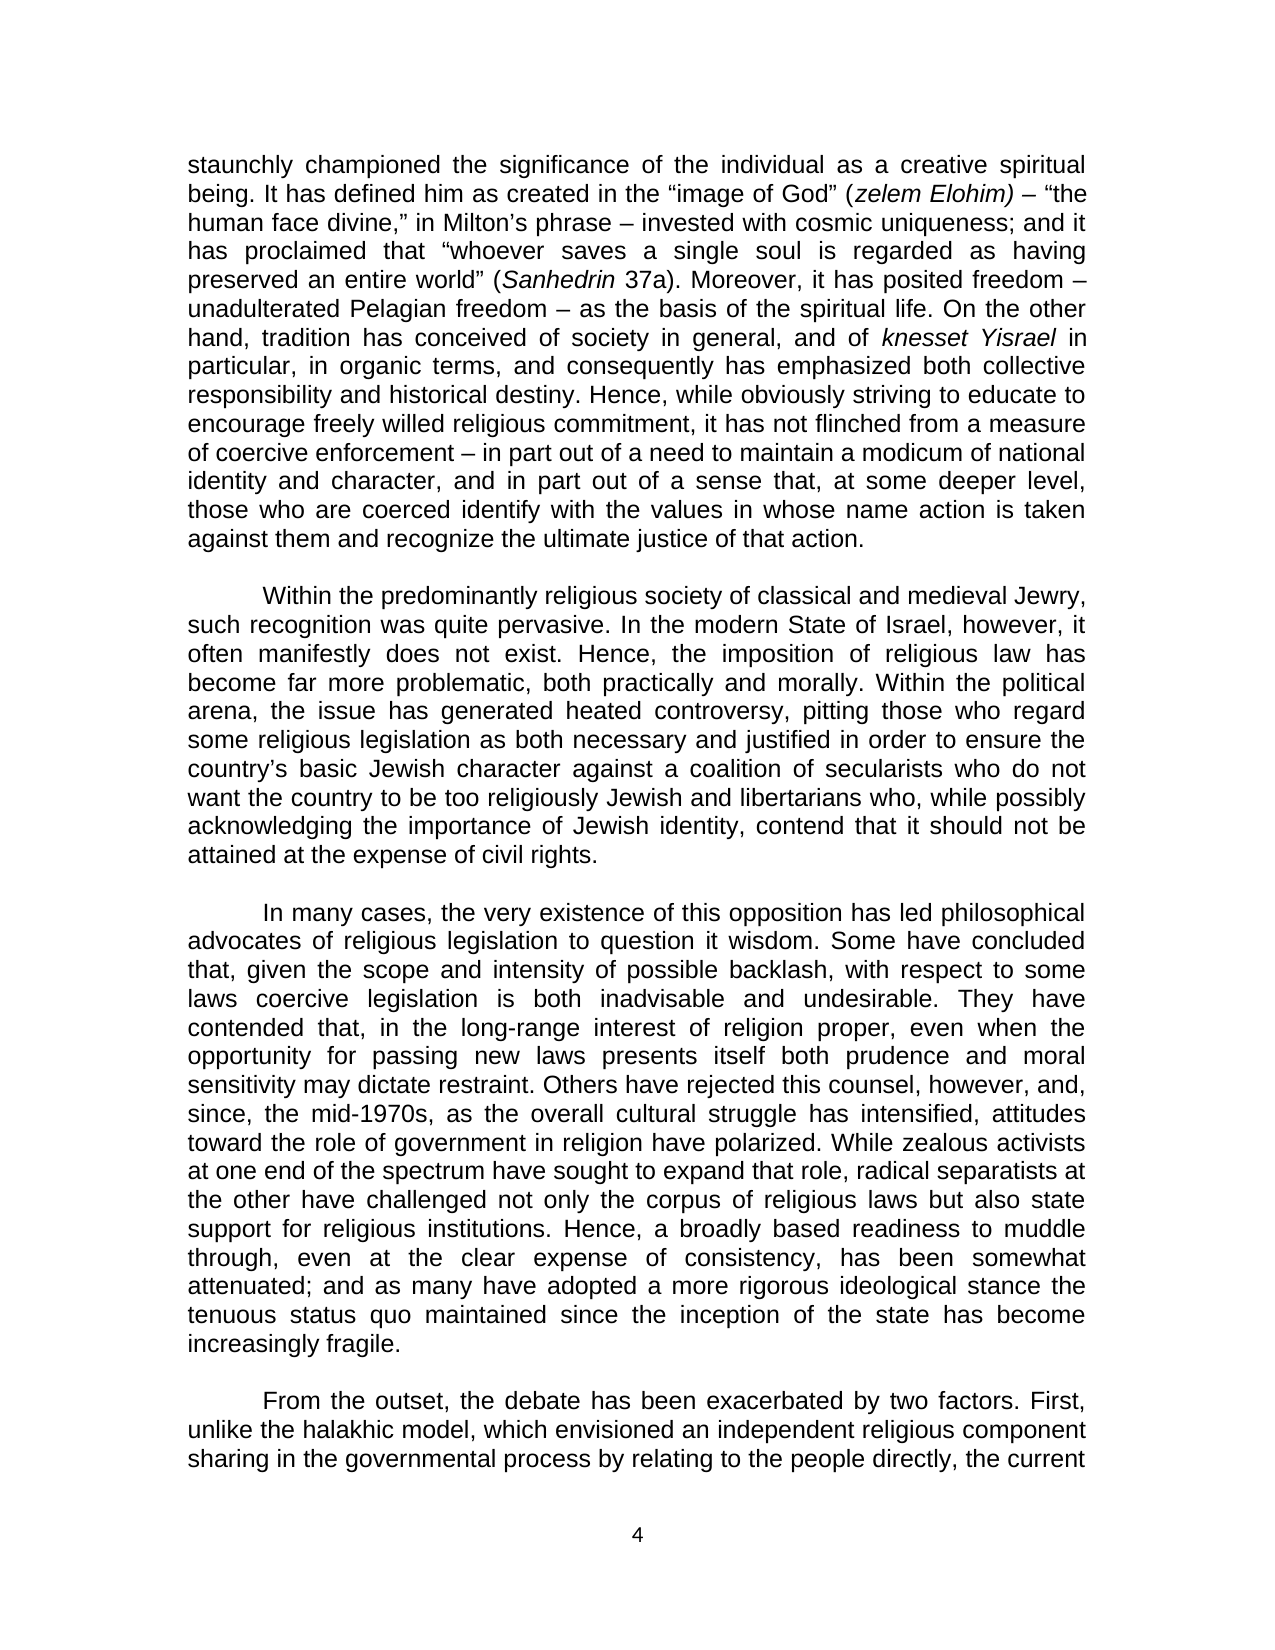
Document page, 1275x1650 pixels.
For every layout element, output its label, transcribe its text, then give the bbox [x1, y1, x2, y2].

text In many cases, the very existence of this opposition has led philosophical advocates of religious legislation to question it wisdom. Some have concluded that, given the scope and intensity of possible backlash, with respect to some laws coercive legislation is both inadvisable and undesirable. They have contended that, in the long-range interest of religion proper, even when the opportunity for passing new laws presents itself both prudence and moral sensitivity may dictate restraint. Others have rejected this counsel, however, and, since, the mid-1970s, as the overall cultural struggle has intensified, attitudes toward the role of government in religion have polarized. While zealous activists at one end of the spectrum have sought to expand that role, radical separatists at the other have challenged not only the corpus of religious laws but also state support for religious institutions. Hence, a broadly based readiness to muddle through, even at the clear expense of consistency, has been somewhat attenuated; and as many have adopted a more rigorous ideological stance the tenuous status quo maintained since the inception of the state has become increasingly fragile. [187, 897, 1087, 1357]
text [187, 150, 1087, 552]
text Within the predominantly religious society of classical and medieval Jewry, such recognition was quite pervasive. In the modern State of Israel, however, it often manifestly does not exist. Hence, the imposition of religious law has become far more problematic, both practically and morally. Within the political arena, the issue has generated heated controversy, pitting those who regard some religious legislation as both necessary and justified in order to ensure the country’s basic Jewish character against a coalition of secularists who do not want the country to be too religiously Jewish and libertarians who, while possibly acknowledging the importance of Jewish identity, contend that it should not be attained at the expense of civil rights. [187, 581, 1087, 869]
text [187, 1386, 1087, 1472]
